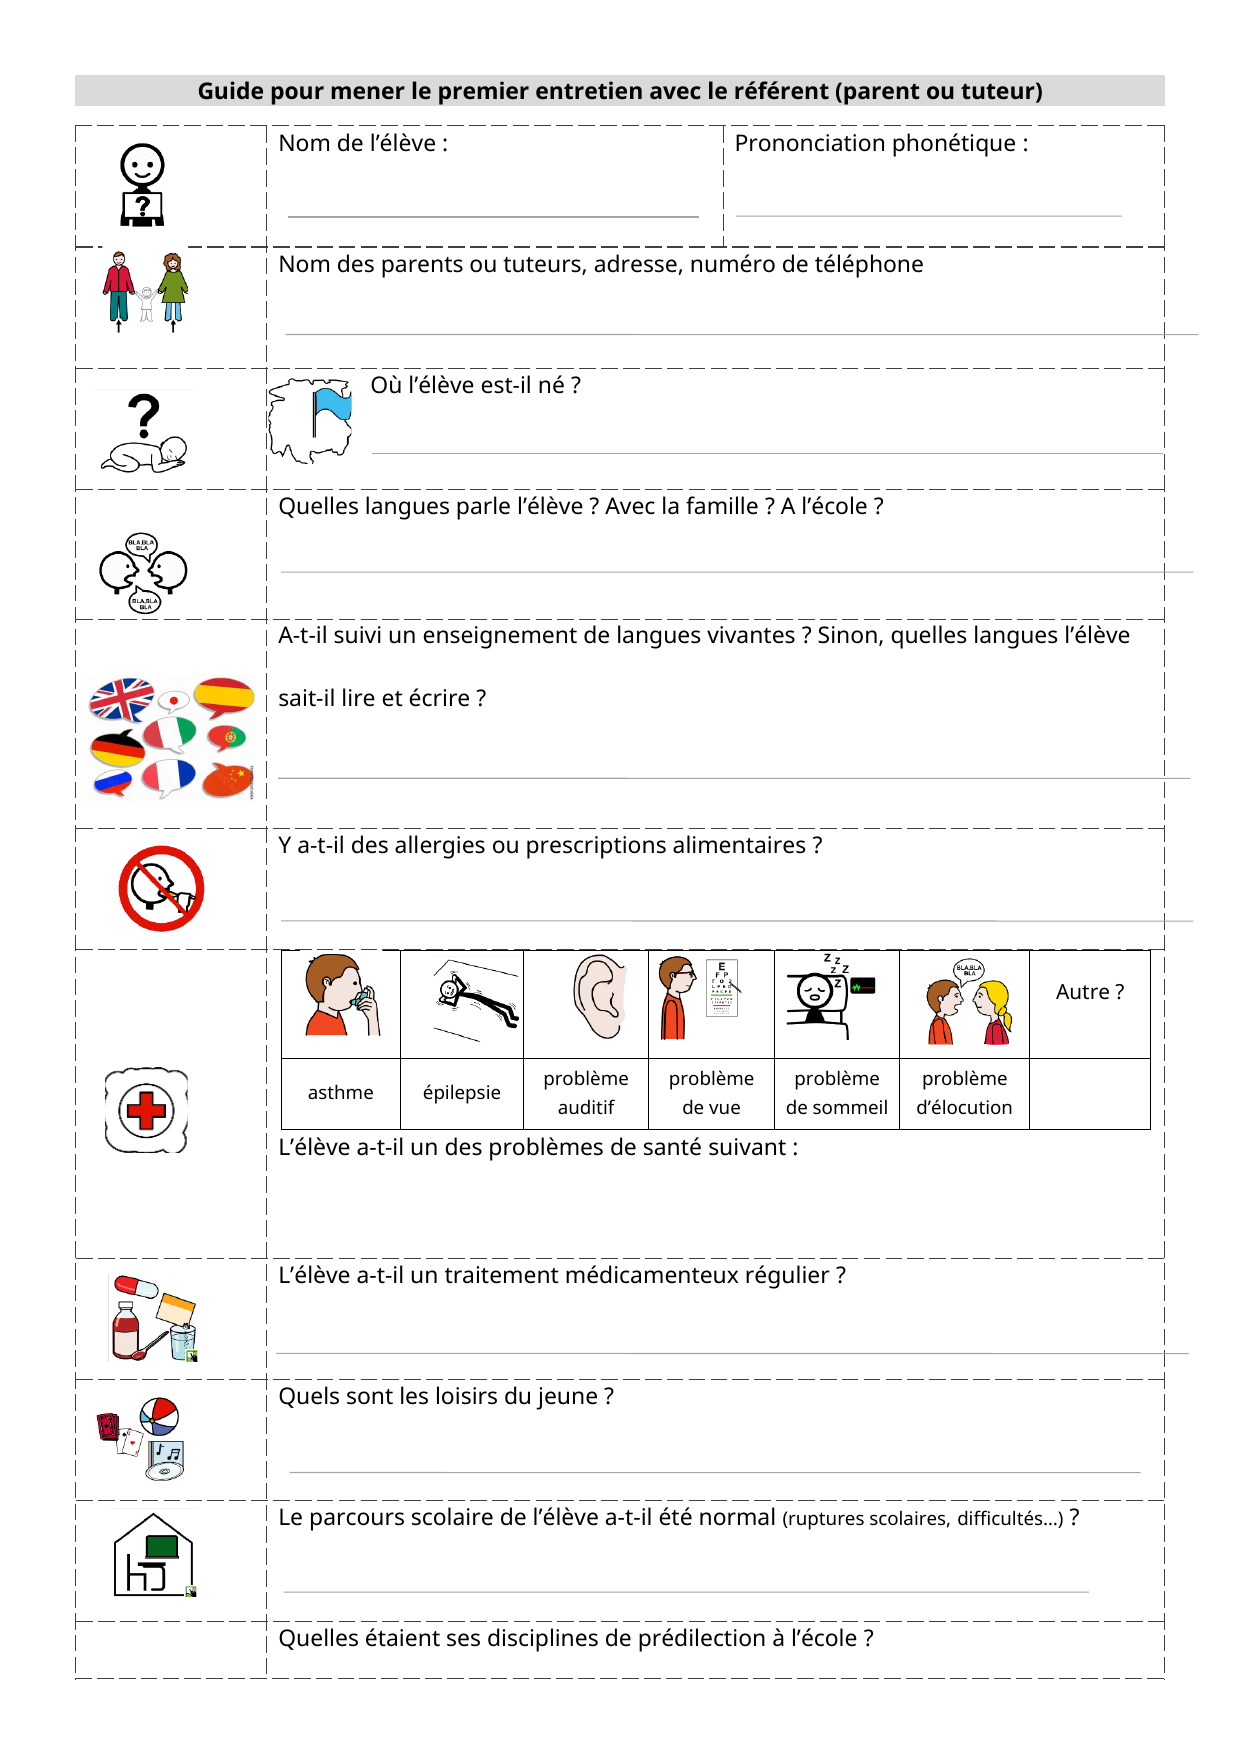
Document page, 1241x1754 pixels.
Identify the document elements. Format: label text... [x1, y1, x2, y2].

table_cell Quelles langues parle l’élève ? Avec la famille ? A l’école ? [267, 489, 1165, 618]
table_header [76, 125, 267, 246]
picture [93, 385, 194, 475]
table_cell [76, 828, 267, 949]
table_cell [76, 246, 267, 367]
table_cell [76, 1258, 267, 1379]
picture [786, 951, 876, 1040]
table_cell L’élève a-t-il un traitement médicamenteux régulier ? [267, 1258, 1165, 1379]
table_cell Nom des parents ou tuteurs, adresse, numéro de téléphone [267, 246, 1165, 367]
picture [563, 952, 641, 1041]
table_cell L’élève a-t-il un des problèmes de santé suivant : [267, 949, 1165, 1258]
picture [300, 950, 383, 1039]
table_cell [76, 1621, 267, 1678]
picture [94, 1394, 185, 1483]
table_cell Le parcours scolaire de l’élève a-t-il été normal (ruptures scolaires, difficultés…) ? [267, 1500, 1165, 1621]
table_cell A-t-il suivi un enseignement de langues vivantes ? Sinon, quelles langues l’élève sait-il lire et écrire ? [267, 619, 1165, 828]
picture [655, 951, 742, 1040]
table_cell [267, 1621, 1165, 1678]
table_cell Quels sont les loisirs du jeune ? [267, 1379, 1165, 1500]
picture [108, 1273, 198, 1362]
table_cell [76, 619, 267, 828]
picture [432, 954, 519, 1044]
table_header Prononciation phonétique : [723, 125, 1165, 246]
picture [102, 246, 189, 335]
table_cell [76, 368, 267, 488]
picture [926, 957, 1015, 1047]
table_header Nom de l’élève : [267, 125, 723, 246]
picture [102, 1065, 187, 1151]
table_cell [76, 949, 267, 1258]
table_cell Où l’élève est-il né ? [267, 368, 1165, 488]
picture [86, 675, 256, 802]
picture [266, 377, 352, 462]
picture [107, 141, 173, 230]
text Guide pour mener le premier entretien avec le référent (parent ou tuteur) [75, 75, 1165, 106]
picture [108, 1508, 197, 1597]
table_cell Y a-t-il des allergies ou prescriptions alimentaires ? [267, 828, 1165, 949]
picture [116, 844, 206, 933]
table_cell [76, 1379, 267, 1500]
table_cell [76, 489, 267, 618]
table_cell [76, 1500, 267, 1621]
picture [97, 527, 189, 616]
